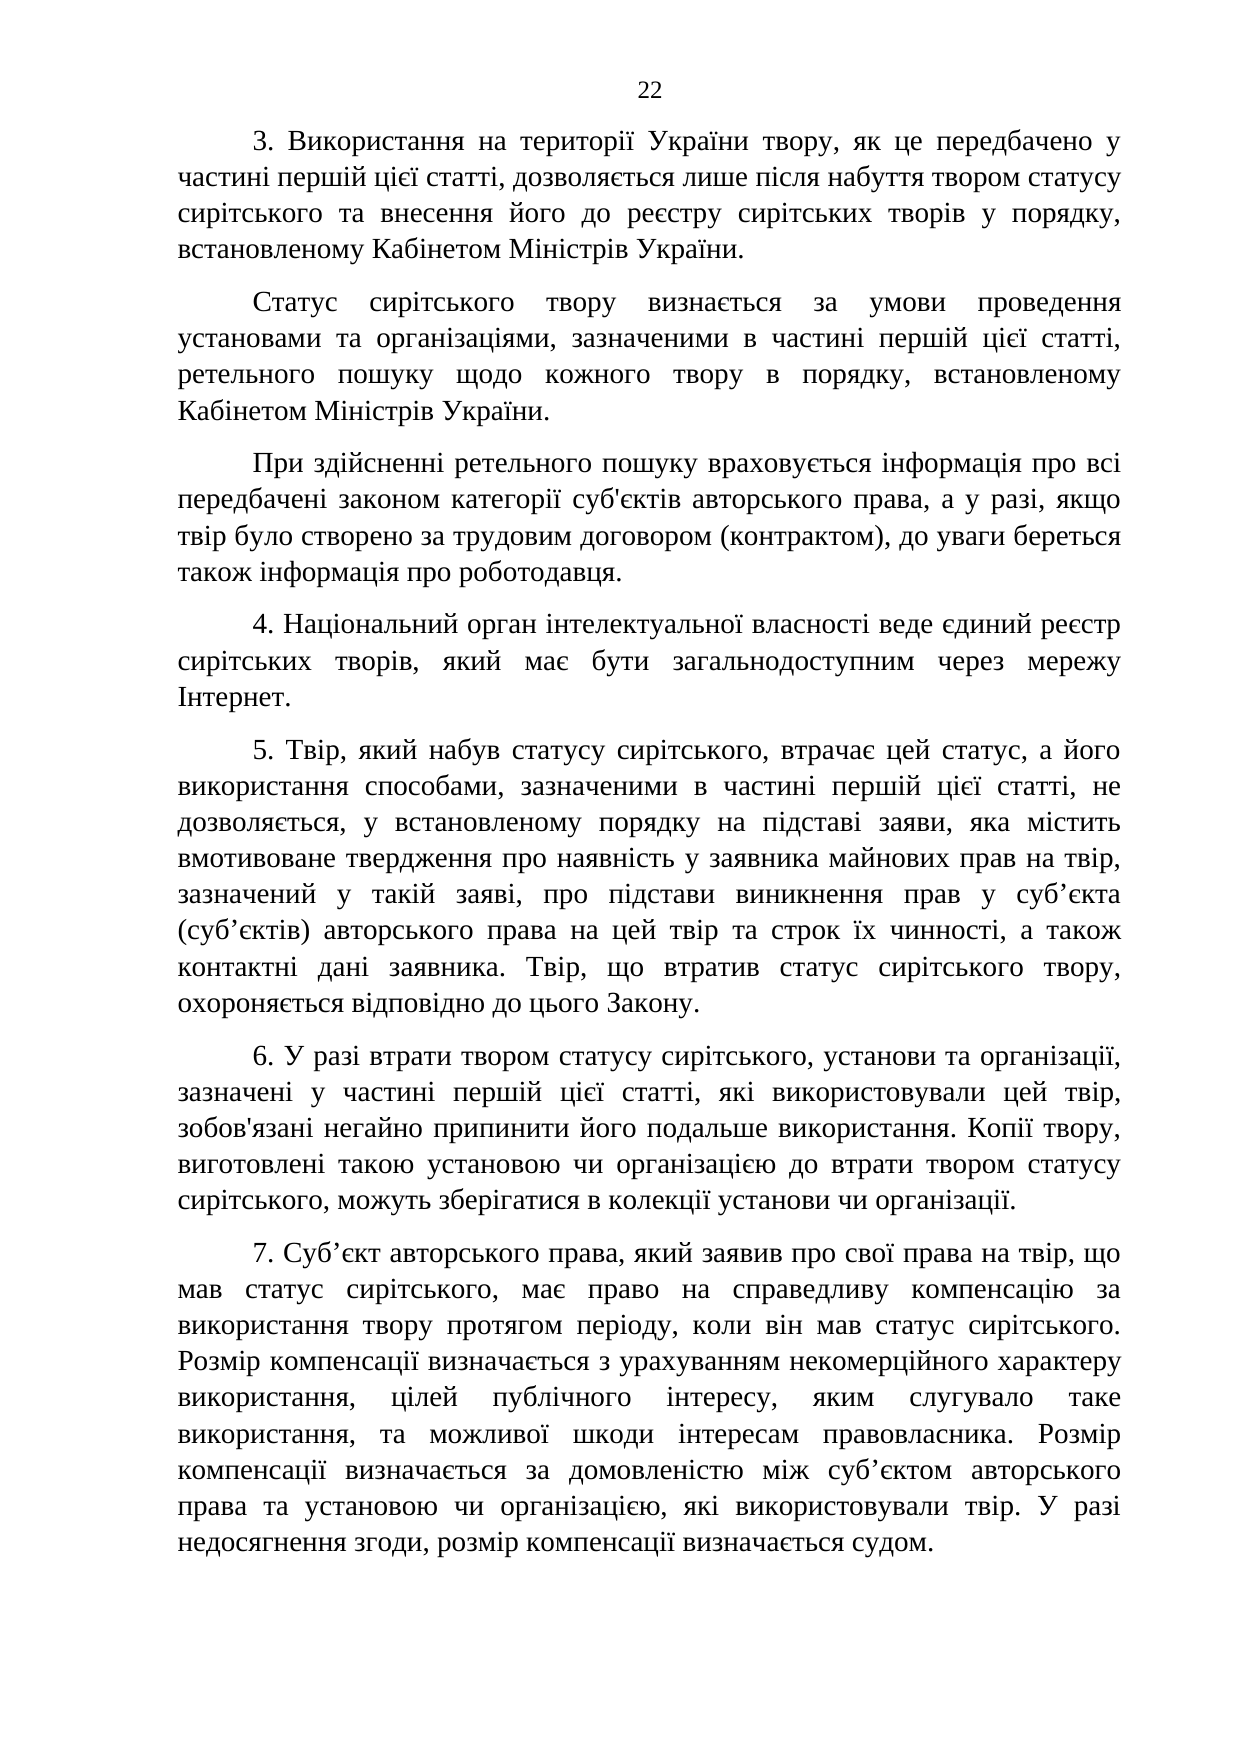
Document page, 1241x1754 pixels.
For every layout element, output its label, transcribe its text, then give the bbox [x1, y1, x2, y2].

text 4. Національний орган інтелектуальної власності веде єдиний реєстр сирітських творів, який має бути загальнодоступним через мережу Інтернет. [177, 607, 1122, 712]
text 5. Твір, який набув статусу сирітського, втрачає цей статус, а його використання способами, зазначеними в частині першій цієї статті, не дозволяється, у встановленому порядку на підставі заяви, яка містить вмотивоване твердження про наявність у заявника майнових прав на твір, зазначений у такій заяві, про підстави виникнення прав у суб’єкта (суб’єктів) авторського права на цей твір та строк їх чинності, а також контактні дані заявника. Твір, що втратив статус сирітського твору, охороняється відповідно до цього Закону. [177, 732, 1122, 1018]
text 7. Суб’єкт авторського права, який заявив про свої права на твір, що мав статус сирітського, має право на справедливу компенсацію за використання твору протягом періоду, коли він мав статус сирітського. Розмір компенсації визначається з урахуванням некомерційного характеру використання, цілей публічного інтересу, яким слугувало таке використання, та можливої шкоди інтересам правовласника. Розмір компенсації визначається за домовленістю між суб’єктом авторського права та установою чи організацією, які використовували твір. У разі недосягнення згоди, розмір компенсації визначається судом. [177, 1235, 1122, 1558]
text 6. У разі втрати твором статусу сирітського, установи та організації, зазначені у частині першій цієї статті, які використовували цей твір, зобов'язані негайно припинити його подальше використання. Копії твору, виготовлені такою установою чи організацією до втрати твором статусу сирітського, можуть зберігатися в колекції установи чи організації. [177, 1038, 1122, 1216]
text 3. Використання на території України твору, як це передбачено у частині першій цієї статті, дозволяється лише після набуття твором статусу сирітського та внесення його до реєстру сирітських творів у порядку, встановленому Кабінетом Міністрів України. [177, 123, 1122, 265]
text Статус сирітського твору визнається за умови проведення установами та організаціями, зазначеними в частині першій цієї статті, ретельного пошуку щодо кожного твору в порядку, встановленому Кабінетом Міністрів України. [177, 284, 1122, 426]
text При здійсненні ретельного пошуку враховується інформація про всі передбачені законом категорії суб'єктів авторського права, а у разі, якщо твір було створено за трудовим договором (контрактом), до уваги береться також інформація про роботодавця. [177, 445, 1122, 587]
